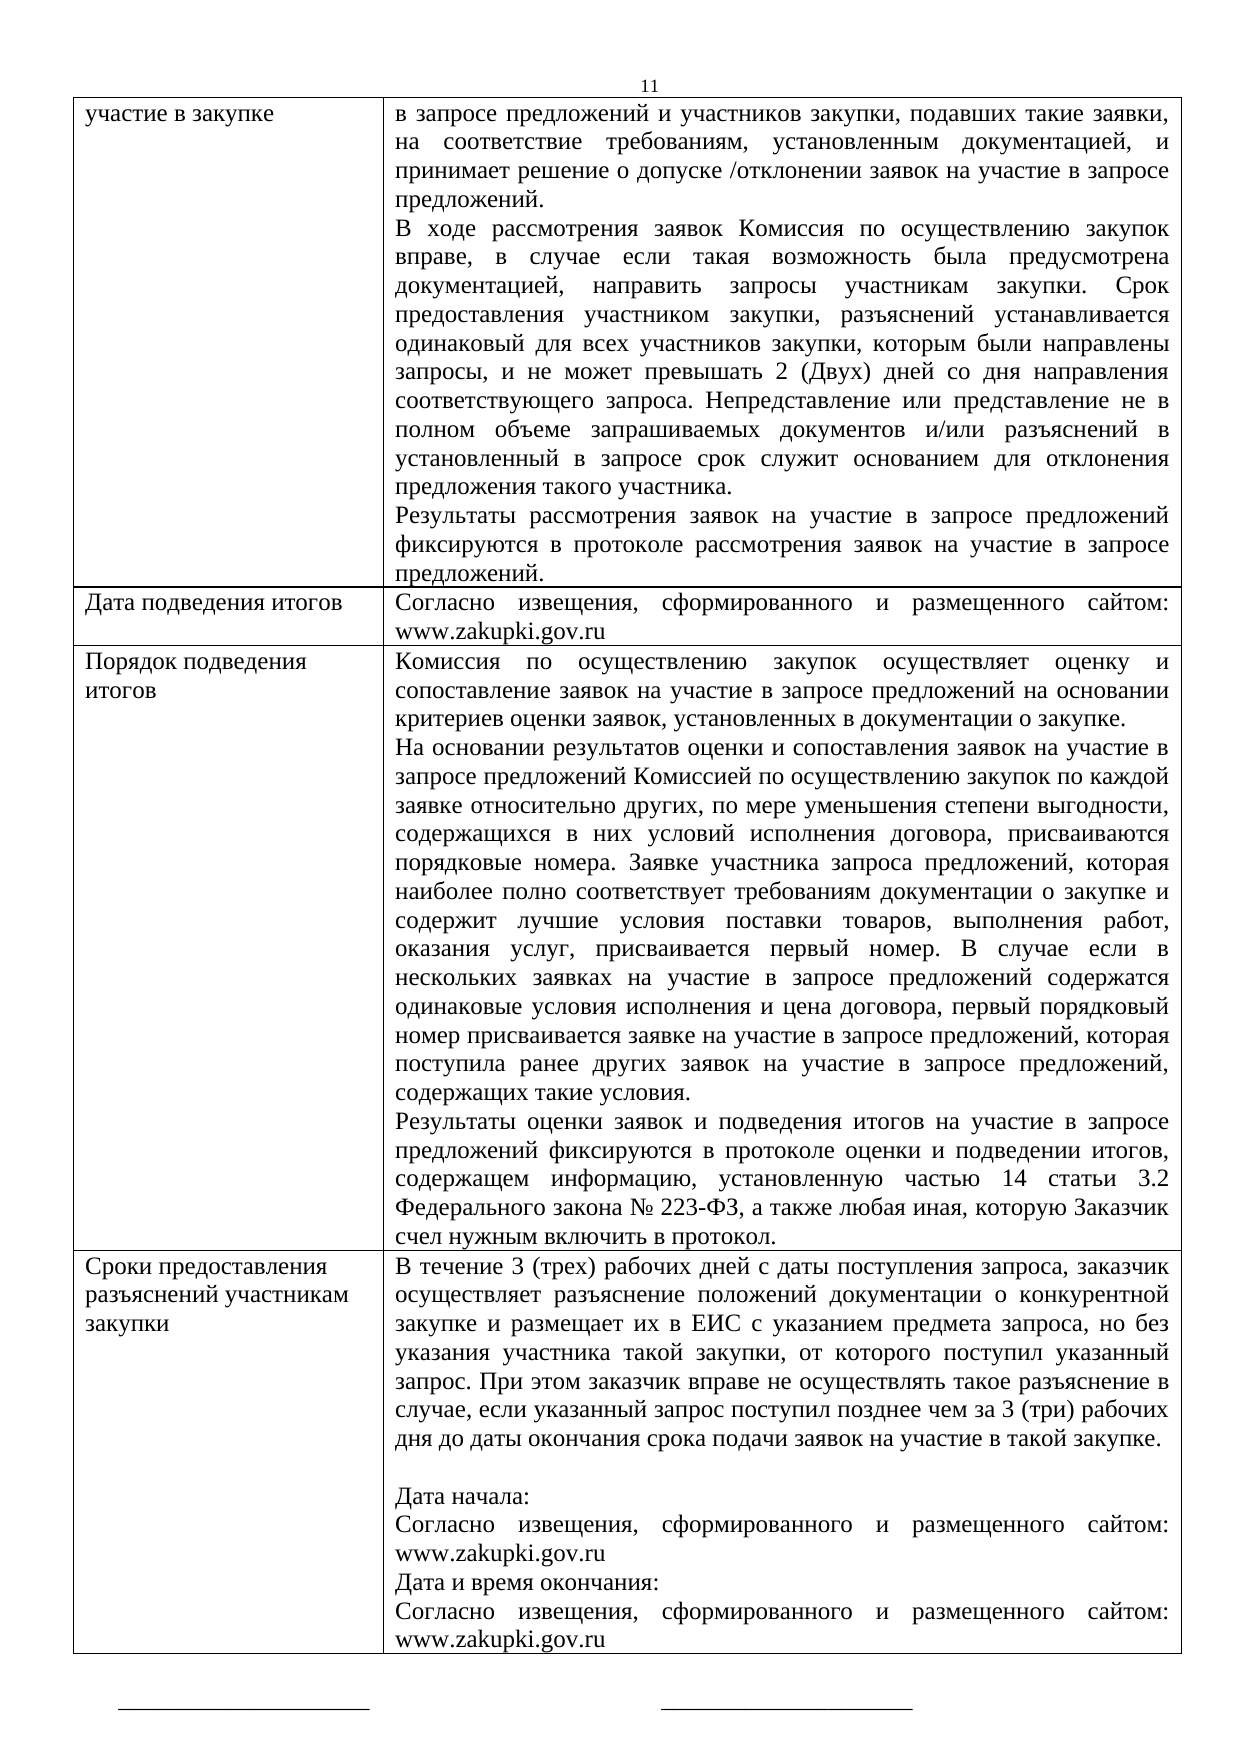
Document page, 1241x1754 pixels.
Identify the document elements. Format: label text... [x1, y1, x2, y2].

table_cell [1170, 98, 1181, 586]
table_cell Дата подведения итогов [74, 588, 383, 645]
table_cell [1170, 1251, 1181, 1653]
table_cell Порядок подведения итогов [74, 646, 383, 1250]
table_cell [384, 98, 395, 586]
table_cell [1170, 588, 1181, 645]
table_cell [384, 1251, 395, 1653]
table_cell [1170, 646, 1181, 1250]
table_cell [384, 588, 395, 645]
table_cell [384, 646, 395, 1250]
table_cell Сроки предоставления разъяснений участникам закупки [74, 1251, 383, 1653]
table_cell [74, 98, 383, 586]
